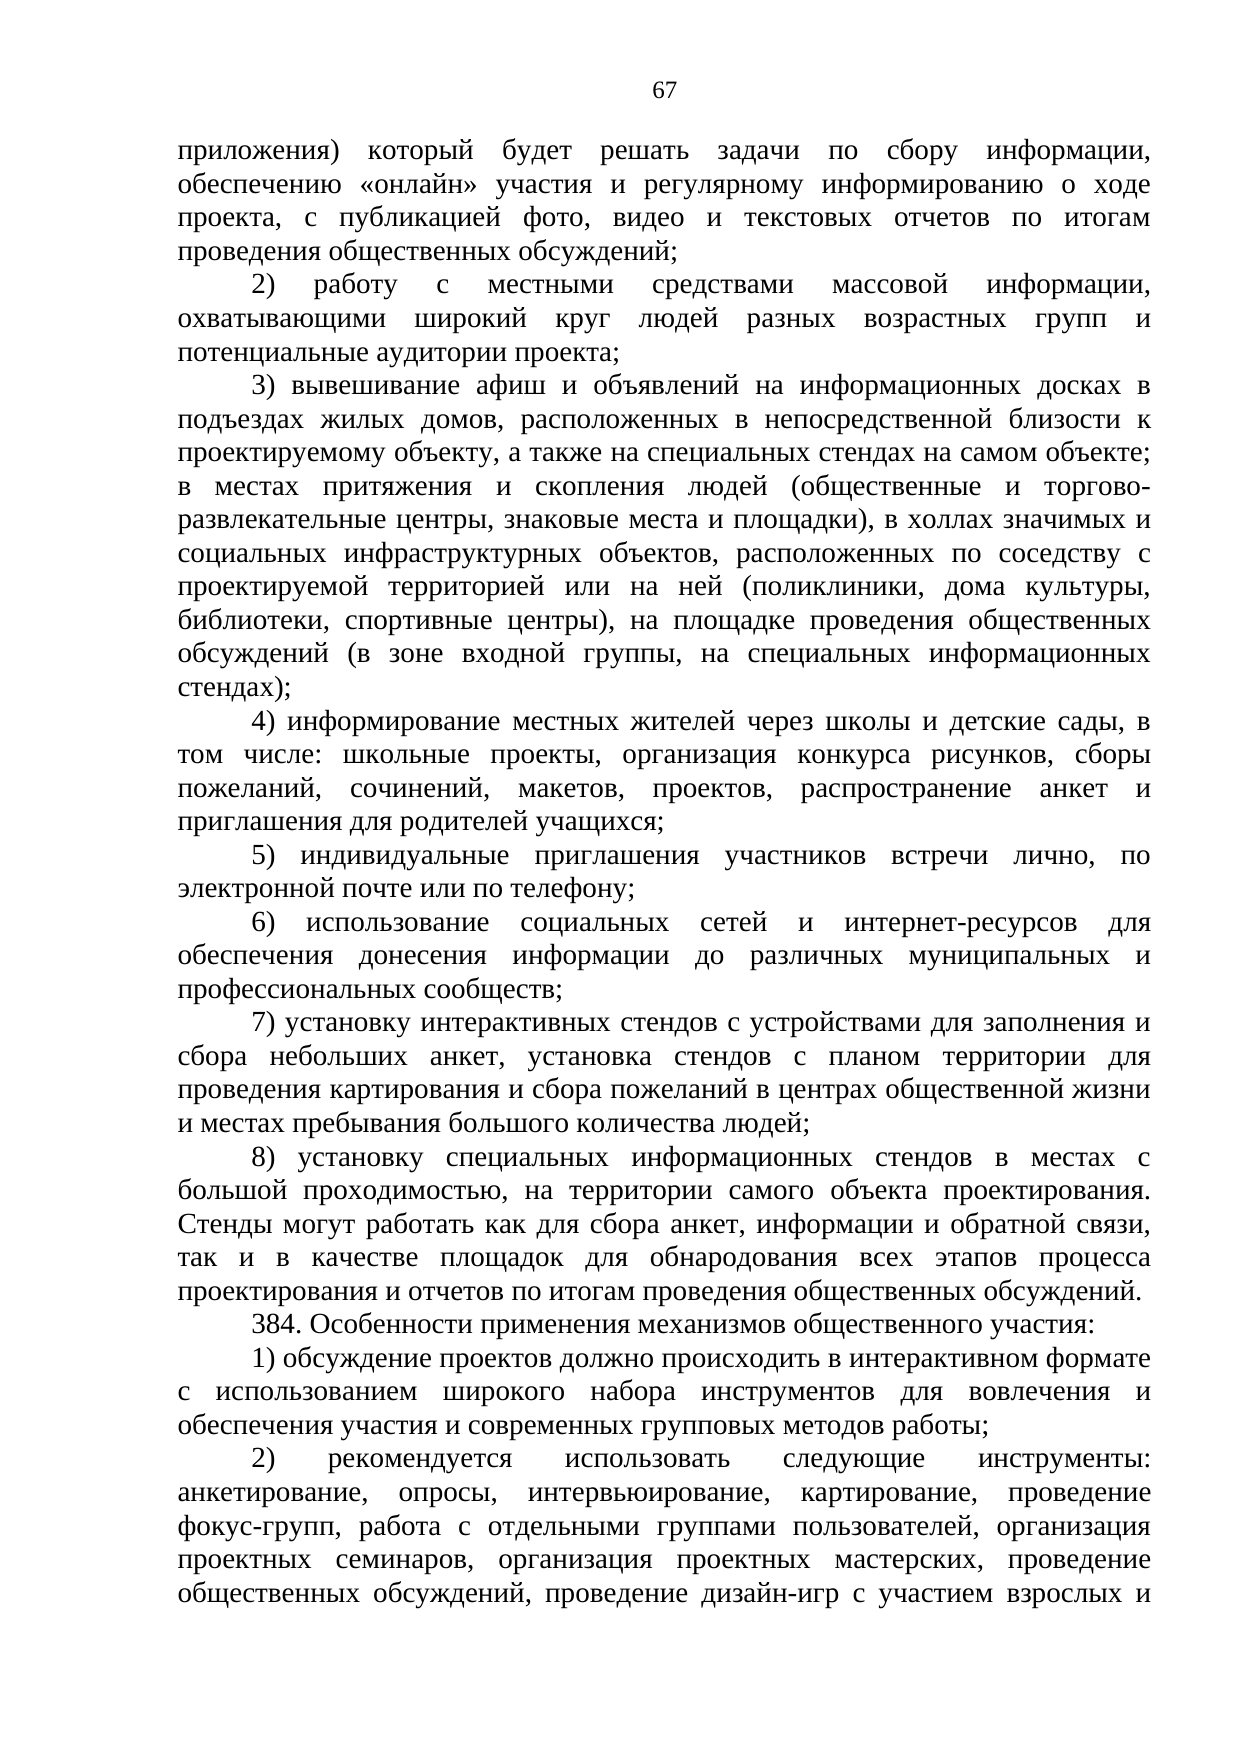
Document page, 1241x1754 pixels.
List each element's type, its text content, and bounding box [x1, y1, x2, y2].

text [177, 1441, 1152, 1608]
text 4) информирование местных жителей через школы и детские сады, в том числе: школьные проекты, организация конкурса рисунков, сборы пожеланий, сочинений, макетов, проектов, распространение анкет и приглашения для родителей учащихся; [177, 703, 1152, 837]
text 5) индивидуальные приглашения участников встречи лично, по электронной почте или по телефону; [177, 837, 1152, 904]
text 8) установку специальных информационных стендов в местах с большой проходимостью, на территории самого объекта проектирования. Стенды могут работать как для сбора анкет, информации и обратной связи, так и в качестве площадок для обнародования всех этапов процесса проектирования и отчетов по итогам проведения общественных обсуждений. [177, 1139, 1152, 1306]
text 6) использование социальных сетей и интернет-ресурсов для обеспечения донесения информации до различных муниципальных и профессиональных сообществ; [177, 904, 1152, 1004]
text 2) работу с местными средствами массовой информации, охватывающими широкий круг людей разных возрастных групп и потенциальные аудитории проекта; [177, 267, 1152, 367]
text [177, 132, 1152, 267]
text 3) вывешивание афиш и объявлений на информационных досках в подъездах жилых домов, расположенных в непосредственной близости к проектируемому объекту, а также на специальных стендах на самом объекте; в местах притяжения и скопления людей (общественные и торгово-развлекательные центры, знаковые места и площадки), в холлах значимых и социальных инфраструктурных объектов, расположенных по соседству с проектируемой территорией или на ней (поликлиники, дома культуры, библиотеки, спортивные центры), на площадке проведения общественных обсуждений (в зоне входной группы, на специальных информационных стендах); [177, 367, 1152, 703]
text 7) установку интерактивных стендов с устройствами для заполнения и сбора небольших анкет, установка стендов с планом территории для проведения картирования и сбора пожеланий в центрах общественной жизни и местах пребывания большого количества людей; [177, 1004, 1152, 1139]
text 384. Особенности применения механизмов общественного участия: [177, 1306, 1152, 1340]
text 1) обсуждение проектов должно происходить в интерактивном формате с использованием широкого набора инструментов для вовлечения и обеспечения участия и современных групповых методов работы; [177, 1340, 1152, 1441]
